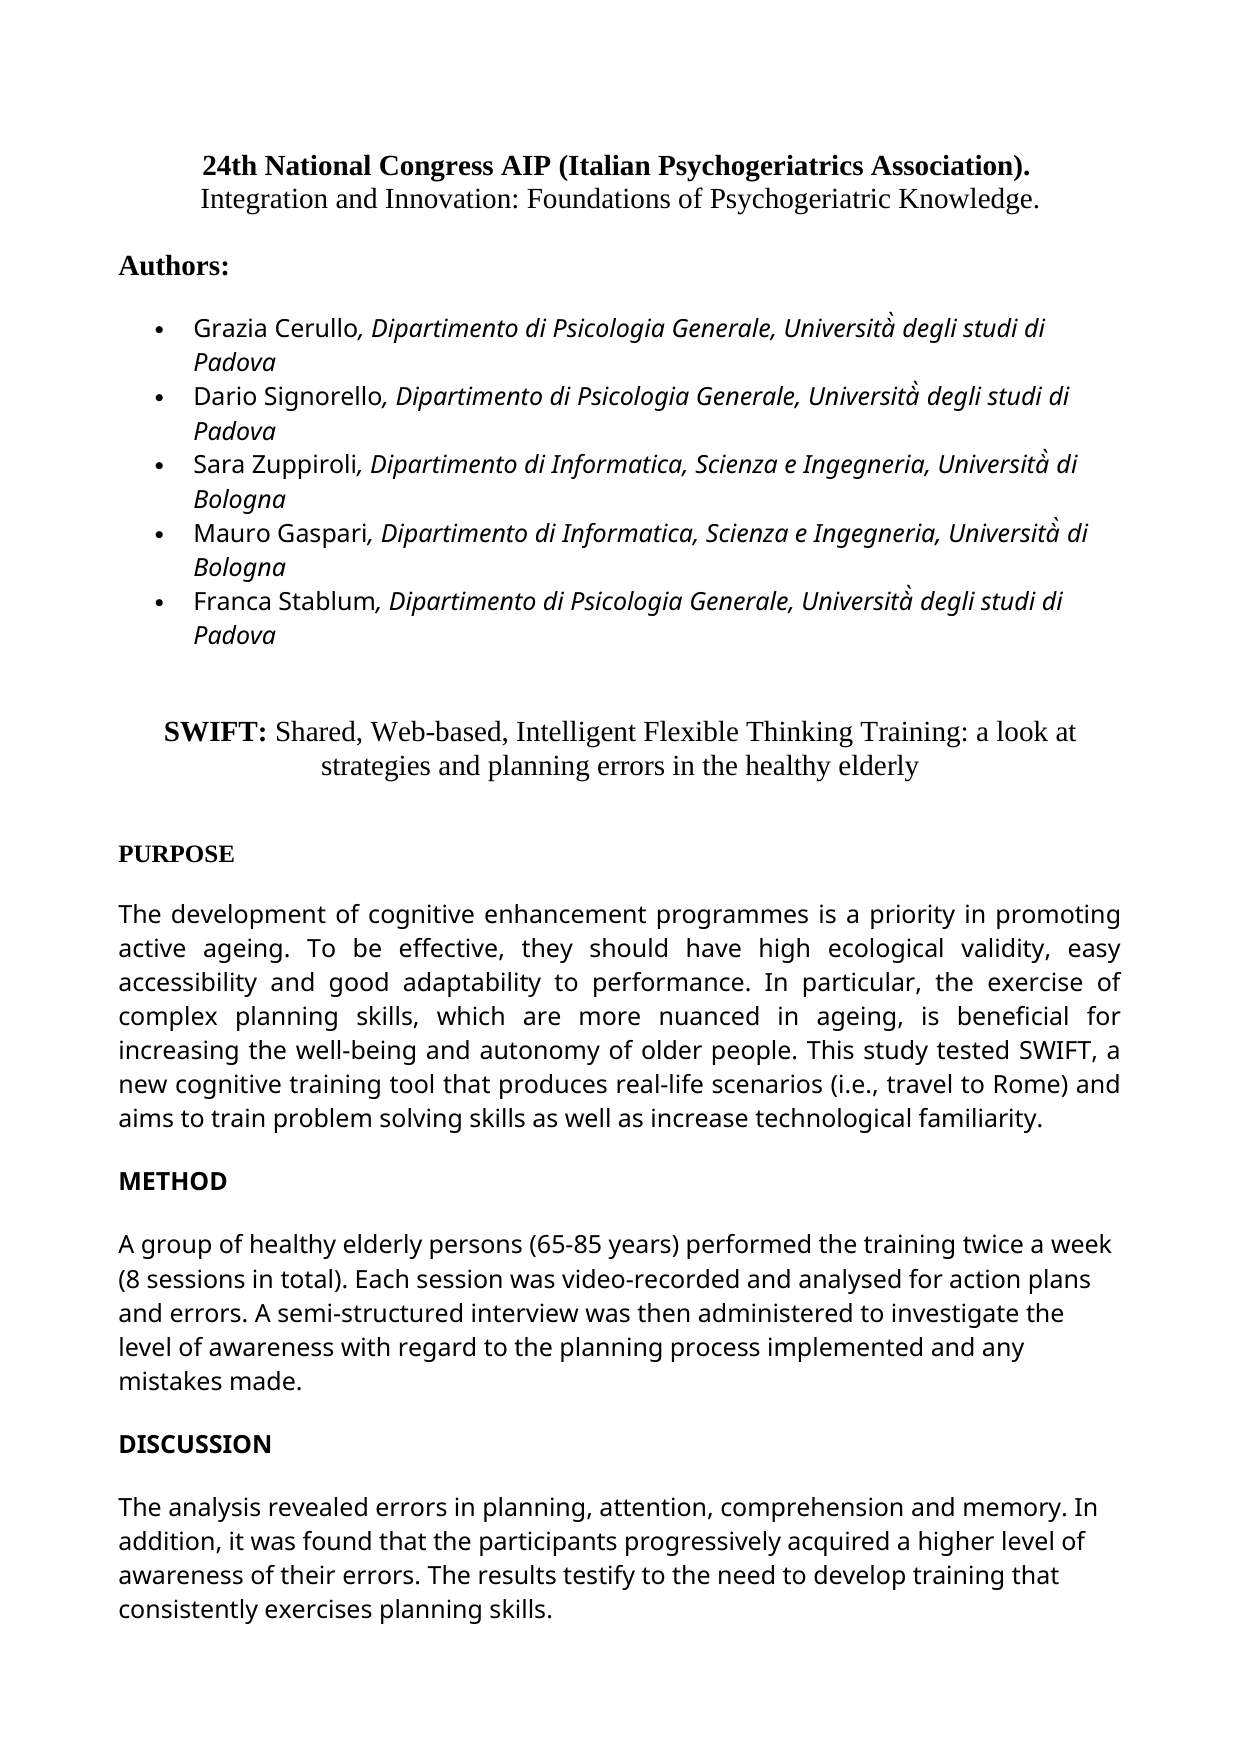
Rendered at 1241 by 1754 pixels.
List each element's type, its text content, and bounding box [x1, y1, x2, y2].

list Franca Stablum, Dipartimento di Psicologia Generale, Università̀ degli studi di Padova [156, 700, 1122, 768]
text 24th National Congress AIP (Italian Psychogeriatrics Association). [118, 148, 1122, 181]
list Sara Zuppiroli, Dipartimento di Informatica, Scienza e Ingegneria, Università̀ di Bologna [156, 506, 1122, 574]
list Mauro Gaspari, Dipartimento di Informatica, Scienza e Ingegneria, Università̀ di Bologna [156, 603, 1122, 671]
text DISCUSSION [118, 1543, 1122, 1577]
text METHOD [118, 1281, 1122, 1315]
text A group of healthy elderly persons (65-85 years) performed the training twice a week (8 sessions in total). Each session was video-recorded and analysed for action plans and errors. A semi-structured interview was then administered to investigate the level of awareness with regard to the planning process implemented and any mistakes made. [118, 1344, 1122, 1514]
list Dario Signorello, Dipartimento di Psicologia Generale, Università̀ degli studi di Padova [156, 408, 1122, 476]
list Grazia Cerullo, Dipartimento di Psicologia Generale, Università̀ degli studi di Padova [156, 311, 1122, 379]
text The development of cognitive enhancement programmes is a priority in promoting active ageing. To be effective, they should have high ecological validity, easy accessibility and good adaptability to performance. In particular, the exercise of complex planning skills, which are more nuanced in ageing, is beneficial for increasing the well-being and autonomy of older people. This study tested SWIFT, a new cognitive training tool that produces real-life scenarios (i.e., travel to Rome) and aims to train problem solving skills as well as increase technological familiarity. [118, 1013, 1122, 1251]
text SWIFT: Shared, Web-based, Intelligent Flexible Thinking Training: a look at strategies and planning errors in the healthy elderly [118, 831, 1122, 898]
text Integration and Innovation: Foundations of Psychogeriatric Knowledge. [118, 181, 1122, 215]
text Authors: [118, 248, 1122, 282]
text PURPOSE [118, 956, 1122, 984]
